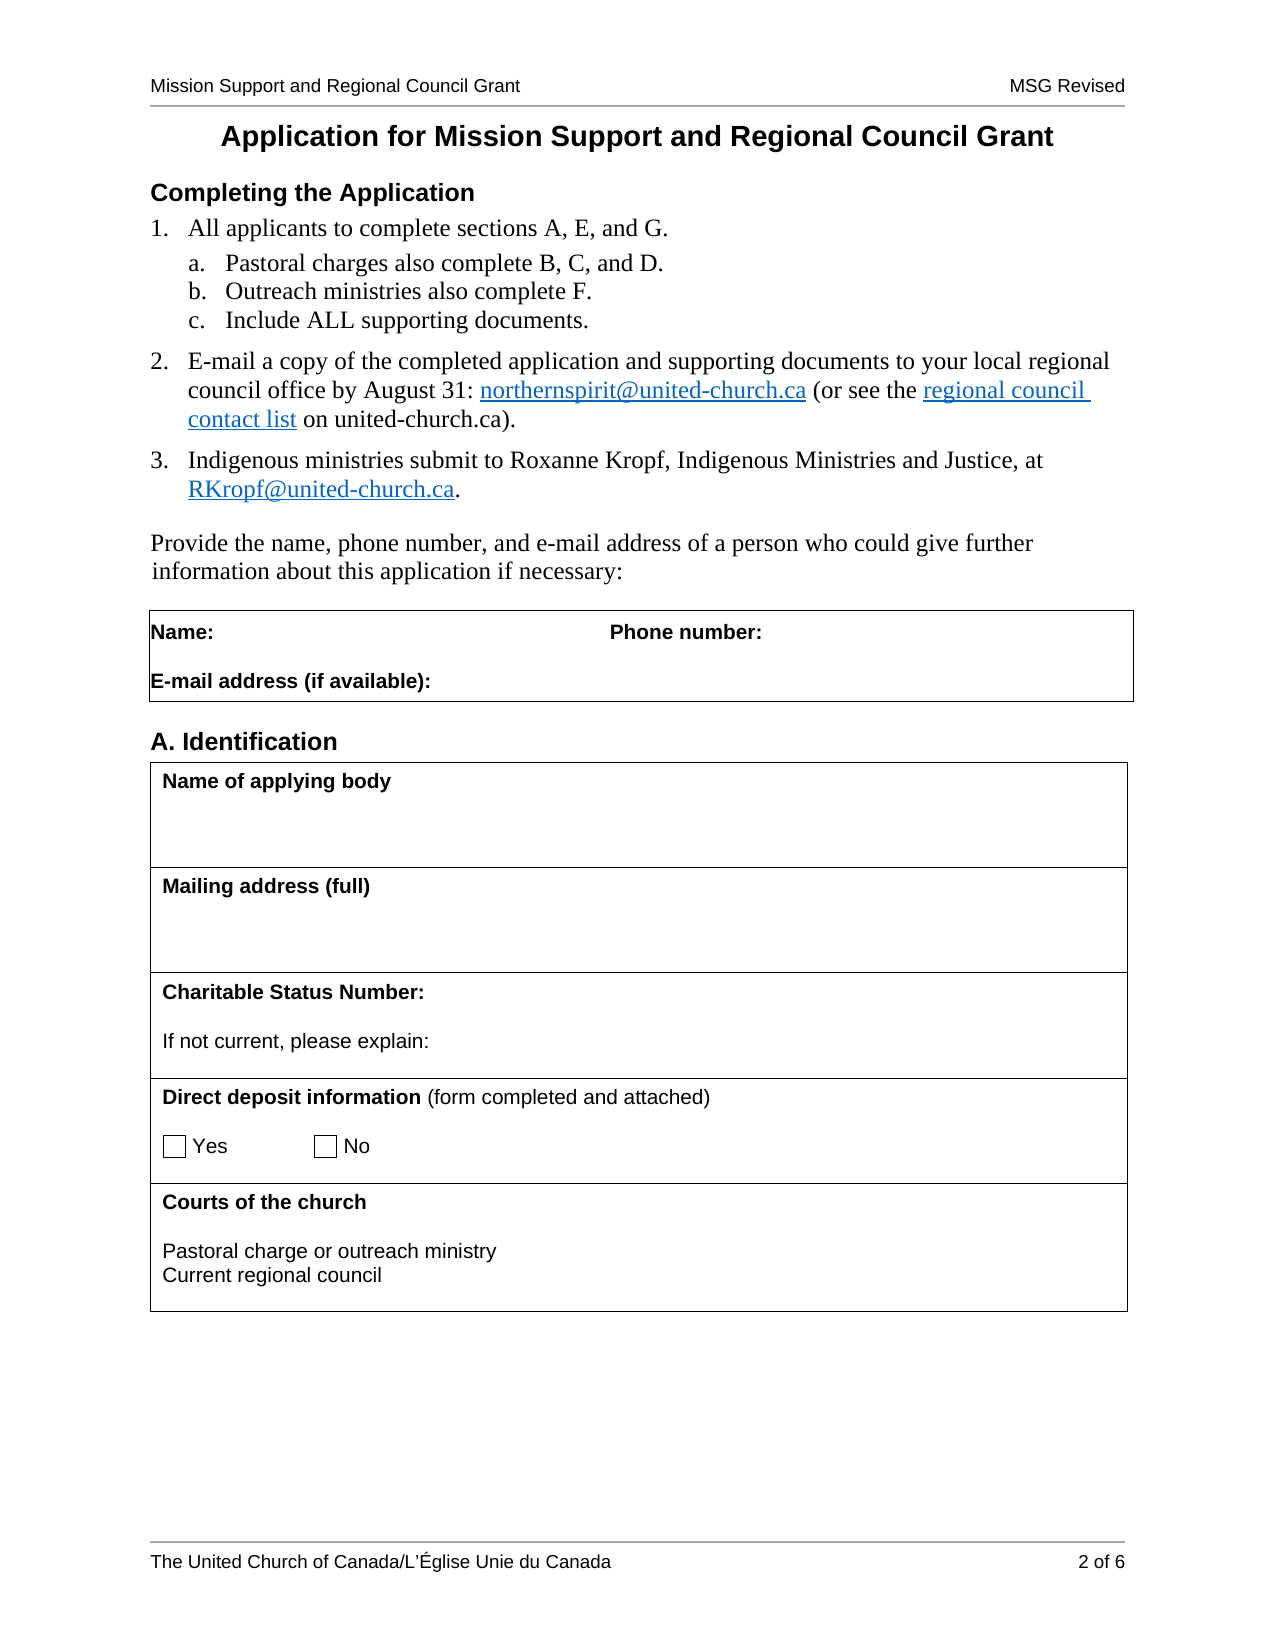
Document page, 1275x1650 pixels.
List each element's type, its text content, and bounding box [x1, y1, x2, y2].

text E-mail address (if available): [150, 659, 1133, 701]
list E-mail a copy of the completed application and supporting documents to your local regional council office by August 31: northernspirit@united-church.ca (or see the regional council contact list on united-church.ca). [150, 346, 1125, 433]
text 1. All applicants to complete sections A, E, and G. [150, 213, 1125, 241]
subtitle Application for Mission Support and Regional Council Grant [150, 119, 1125, 153]
table_header Name of applying body [151, 763, 1127, 867]
table_cell Mailing address (full) [151, 868, 1127, 972]
text Name: Phone number: [150, 611, 1133, 643]
list Include ALL supporting documents. [188, 305, 1125, 334]
subtitle Completing the Application [150, 178, 1125, 206]
table_cell Courts of the church Pastoral charge or outreach ministry Current regional council [151, 1184, 1127, 1311]
list Indigenous ministries submit to Roxanne Kropf, Indigenous Ministries and Justice, at RKropf@united-church.ca. [150, 445, 1125, 503]
table_cell Direct deposit information (form completed and attached) Yes No [151, 1079, 1127, 1183]
table_cell Charitable Status Number: If not current, please explain: [151, 973, 1127, 1077]
list Outreach ministries also complete F. [188, 276, 1125, 305]
list Pastoral charges also complete B, C, and D. [188, 248, 1125, 276]
text Provide the name, phone number, and e-mail address of a person who could give further information about this application if necessary: [150, 528, 1125, 585]
subtitle A. Identification [150, 727, 1125, 756]
